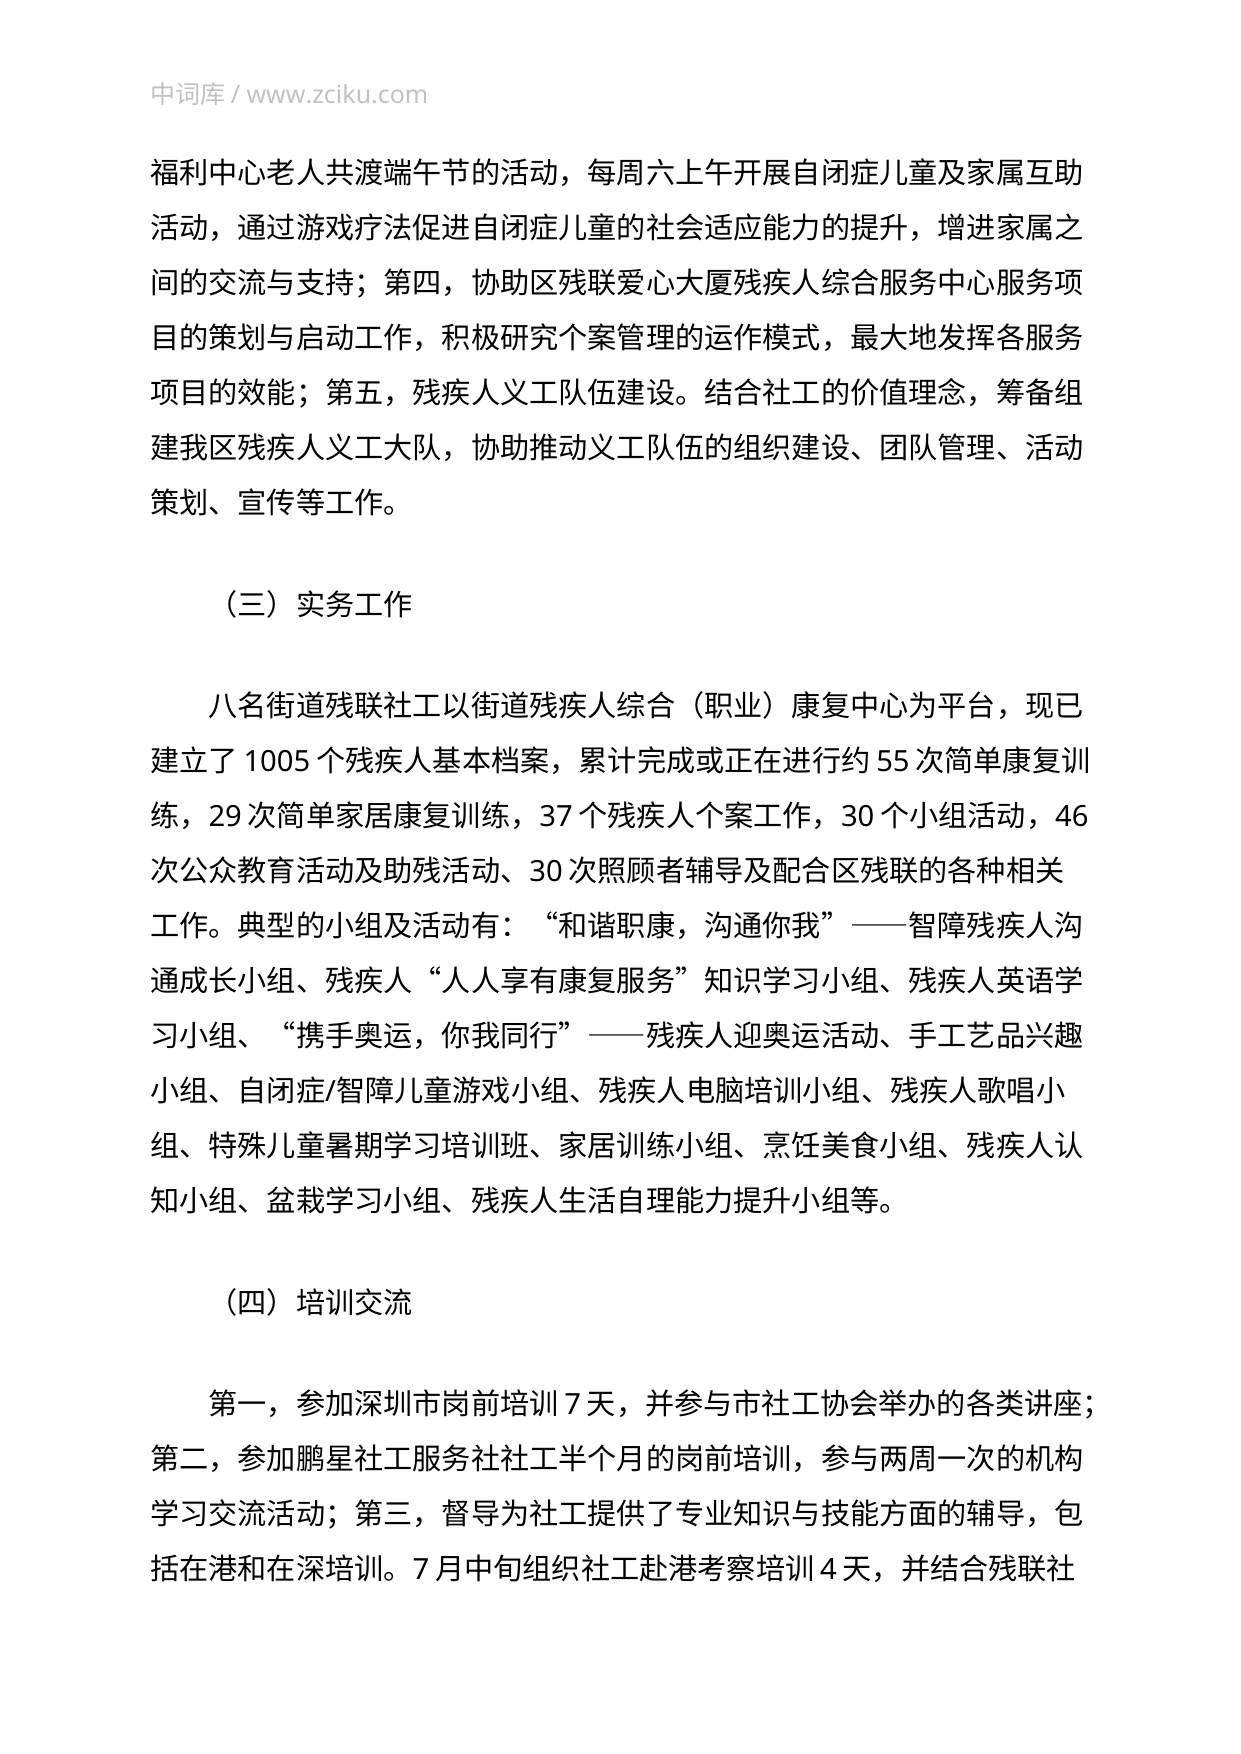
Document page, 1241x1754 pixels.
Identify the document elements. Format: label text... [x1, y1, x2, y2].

text 八名街道残联社工以街道残疾人综合（职业）康复中心为平台，现已建立了1005个残疾人基本档案，累计完成或正在进行约55次简单康复训练，29次简单家居康复训练，37个残疾人个案工作，30个小组活动，46次公众教育活动及助残活动、30次照顾者辅导及配合区残联的各种相关工作。典型的小组及活动有：“和谐职康，沟通你我”——智障残疾人沟通成长小组、残疾人“人人享有康复服务”知识学习小组、残疾人英语学习小组、“携手奥运，你我同行”——残疾人迎奥运活动、手工艺品兴趣小组、自闭症/智障儿童游戏小组、残疾人电脑培训小组、残疾人歌唱小组、特殊儿童暑期学习培训班、家居训练小组、烹饪美食小组、残疾人认知小组、盆栽学习小组、残疾人生活自理能力提升小组等。 [150, 683, 1090, 1220]
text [150, 150, 1090, 522]
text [150, 1381, 1090, 1588]
text （四）培训交流 [150, 1279, 1090, 1321]
text （三）实务工作 [150, 581, 1090, 623]
